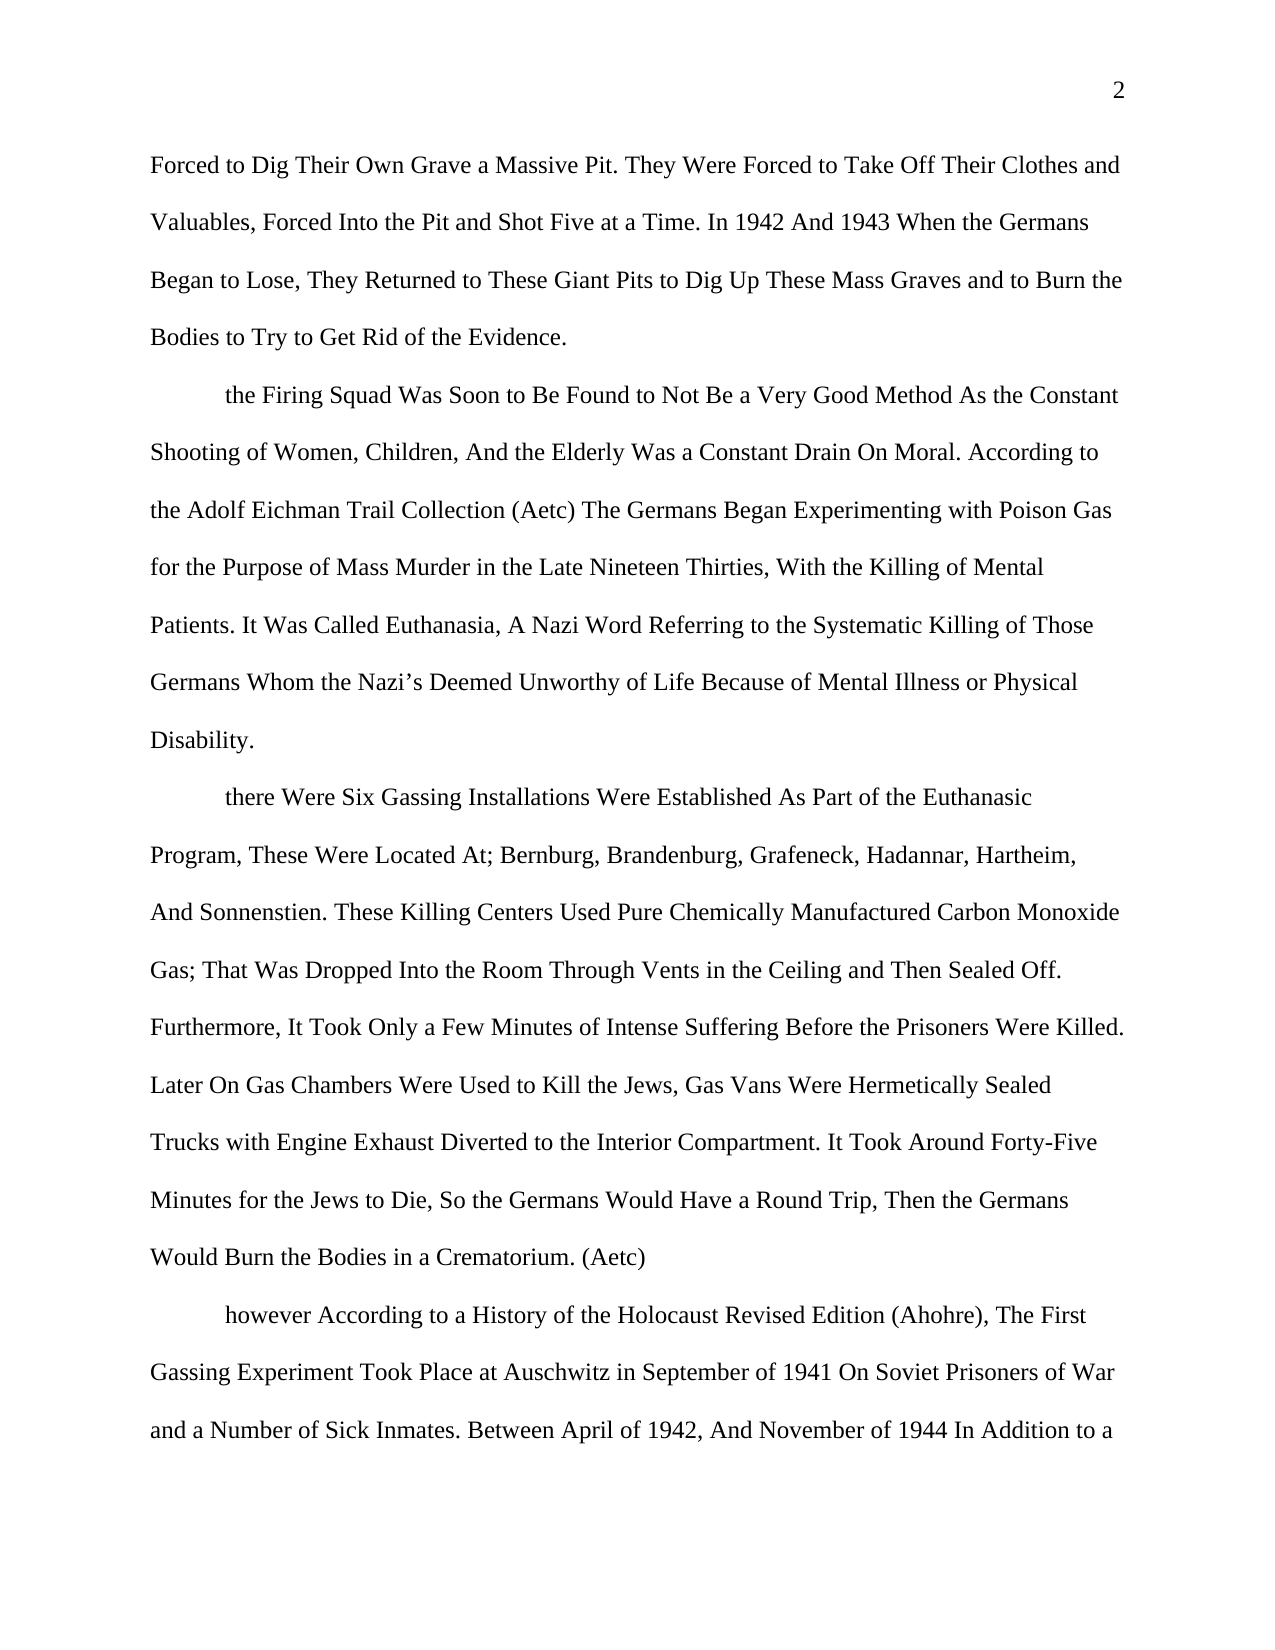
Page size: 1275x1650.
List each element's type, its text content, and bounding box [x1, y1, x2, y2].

text there Were Six Gassing Installations Were Established As Part of the Euthanasic Program, These Were Located At; Bernburg, Brandenburg, Grafeneck, Hadannar, Hartheim, And Sonnenstien. These Killing Centers Used Pure Chemically Manufactured Carbon Monoxide Gas; That Was Dropped Into the Room Through Vents in the Ceiling and Then Sealed Off. Furthermore, It Took Only a Few Minutes of Intense Suffering Before the Prisoners Were Killed. Later On Gas Chambers Were Used to Kill the Jews, Gas Vans Were Hermetically Sealed Trucks with Engine Exhaust Diverted to the Interior Compartment. It Took Around Forty-Five Minutes for the Jews to Die, So the Germans Would Have a Round Trip, Then the Germans Would Burn the Bodies in a Crematorium. (Aetc) [150, 782, 1125, 1271]
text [150, 1300, 1125, 1444]
text the Firing Squad Was Soon to Be Found to Not Be a Very Good Method As the Constant Shooting of Women, Children, And the Elderly Was a Constant Drain On Moral. According to the Adolf Eichman Trail Collection (Aetc) The Germans Began Experimenting with Poison Gas for the Purpose of Mass Murder in the Late Nineteen Thirties, With the Killing of Mental Patients. It Was Called Euthanasia, A Nazi Word Referring to the Systematic Killing of Those Germans Whom the Nazi’s Deemed Unworthy of Life Because of Mental Illness or Physical Disability. [150, 380, 1125, 754]
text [150, 150, 1125, 351]
